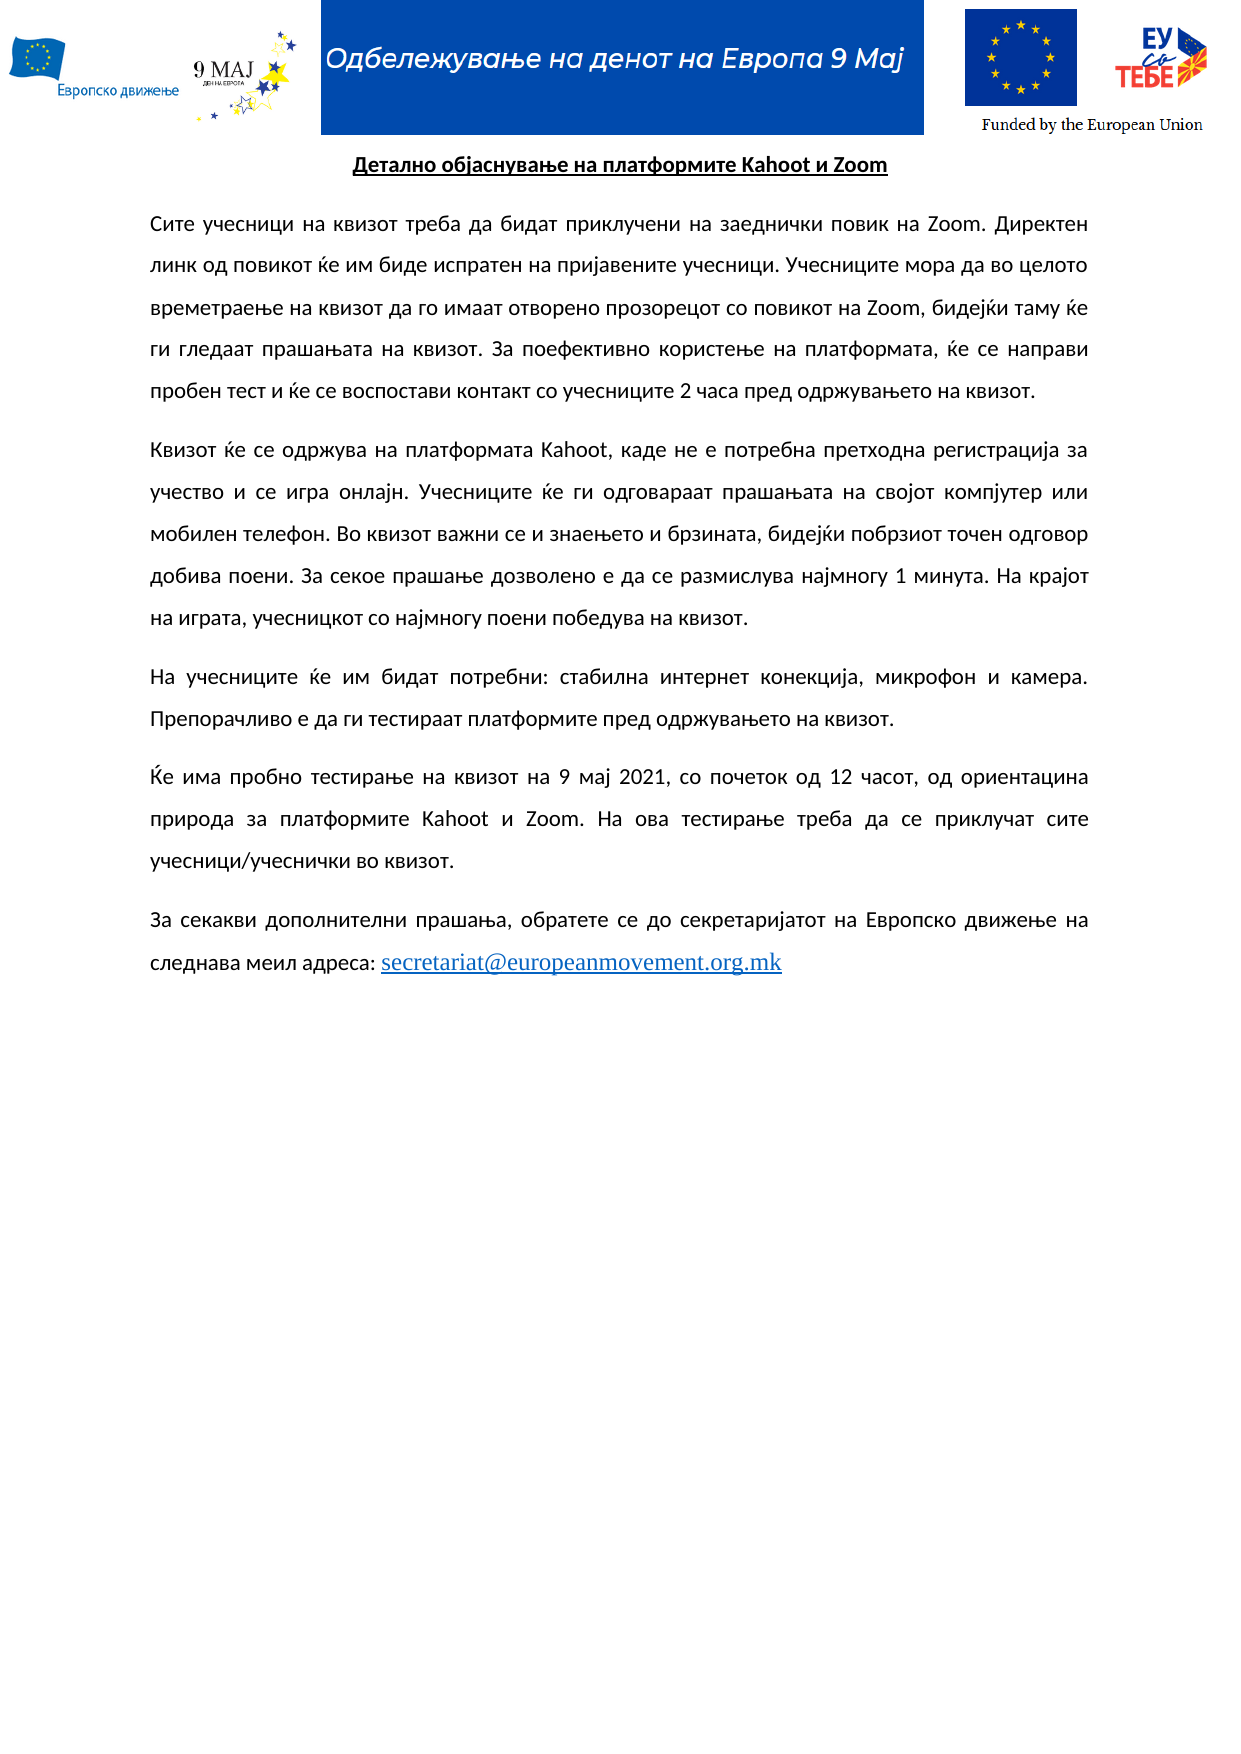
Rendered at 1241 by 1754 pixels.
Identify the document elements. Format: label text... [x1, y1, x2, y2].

text Детално објаснување на платформите Kahoot и Zoom [150, 150, 1090, 178]
picture [7, 0, 1234, 134]
text Квизот ќе се одржува на платформата Kahoot, каде не е потребна претходна регистрација за учество и се игра онлајн. Учесниците ќе ги одговараат прашањата на својот компјутер или мобилен телефон. Во квизот важни се и знаењето и брзината, бидејќи побрзиот точен одговор добива поени. За секое прашање дозволено е да се размислува најмногу 1 минута. На крајот на играта, учесницкот со најмногу поени победува на квизот. [150, 435, 1090, 631]
text За секакви дополнителни прашања, обратете се до секретаријатот на Европско движење на следнава меил адреса: secretariat@europeanmovement.org.mk [150, 905, 1090, 976]
text Ќе има пробно тестирање на квизот на 9 мај 2021, со почеток од 12 часот, од ориентацина природа за платформите Kahoot и Zoom. На ова тестирање треба да се приклучат сите учесници/учеснички во квизот. [150, 762, 1090, 874]
text Сите учесници на квизот треба да бидат приклучени на заеднички повик на Zoom. Директен линк од повикот ќе им биде испратен на пријавените учесници. Учесниците мора да во целото времетраење на квизот да го имаат отворено прозорецот со повикот на Zoom, бидејќи таму ќе ги гледаат прашањата на квизот. За поефективно користење на платформата, ќе се направи пробен тест и ќе се воспостави контакт со учесниците 2 часа пред одржувањето на квизот. [150, 209, 1090, 404]
text На учесниците ќе им бидат потребни: стабилна интернет конекција, микрофон и камера. Препорачливо е да ги тестираат платформите пред одржувањето на квизот. [150, 662, 1090, 732]
